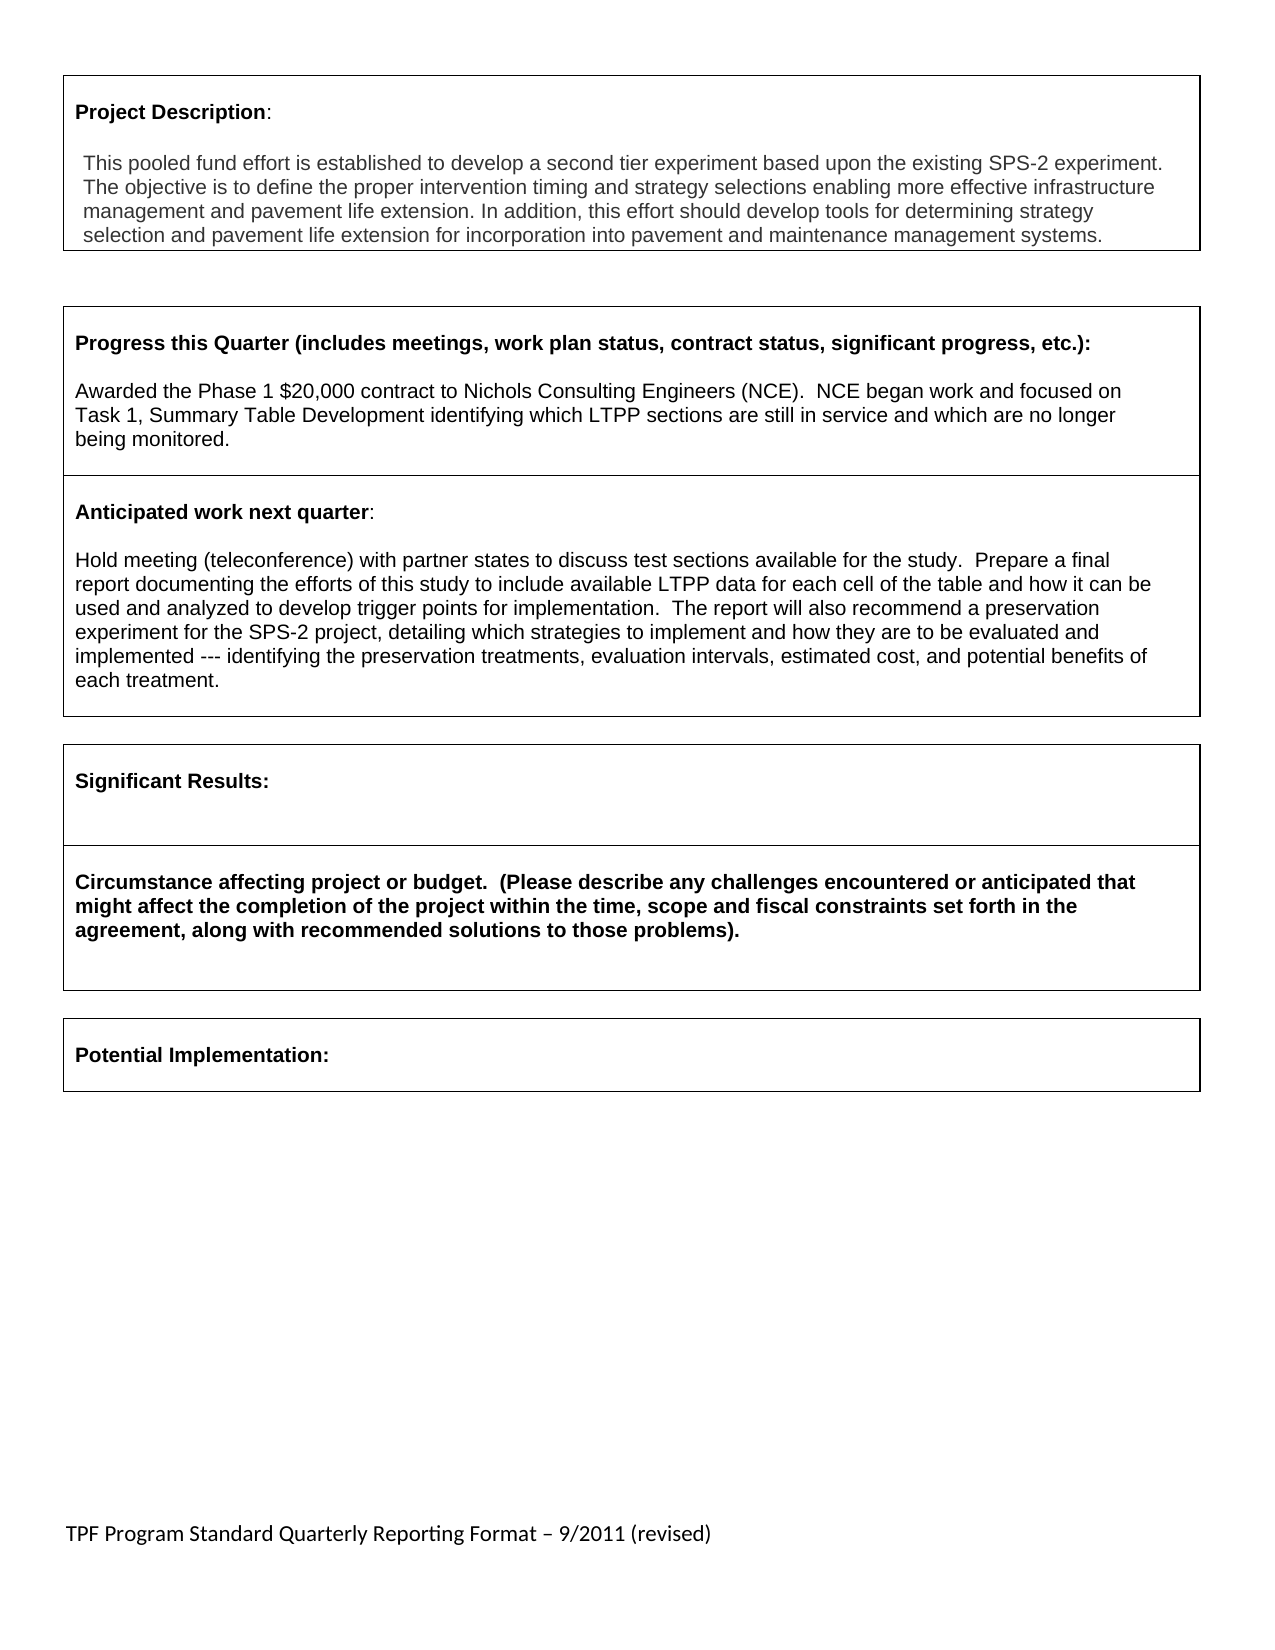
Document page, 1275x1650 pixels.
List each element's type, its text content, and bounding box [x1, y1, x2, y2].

table_cell Circumstance affecting project or budget. (Please describe any challenges encountered or anticipated that might affect the completion of the project within the time, scope and fiscal constraints set forth in the agreement, along with recommended solutions to those problems). [64, 846, 1199, 990]
table_header Potential Implementation: [64, 1019, 1199, 1091]
table_cell Anticipated work next quarter: Hold meeting (teleconference) with partner states to discuss test sections available for the study. Prepare a final report documenting the efforts of this study to include available LTPP data for each cell of the table and how it can be used and analyzed to develop trigger points for implementation. The report will also recommend a preservation experiment for the SPS-2 project, detailing which strategies to implement and how they are to be evaluated and implemented --- identifying the preservation treatments, evaluation intervals, estimated cost, and potential benefits of each treatment. [64, 476, 1199, 716]
table_header Significant Results: [64, 745, 1199, 845]
table_header Progress this Quarter (includes meetings, work plan status, contract status, significant progress, etc.): Awarded the Phase 1 $20,000 contract to Nichols Consulting Engineers (NCE). NCE began work and focused on Task 1, Summary Table Development identifying which LTPP sections are still in service and which are no longer being monitored. [64, 307, 1199, 475]
table_header Project Description: [64, 76, 1199, 250]
